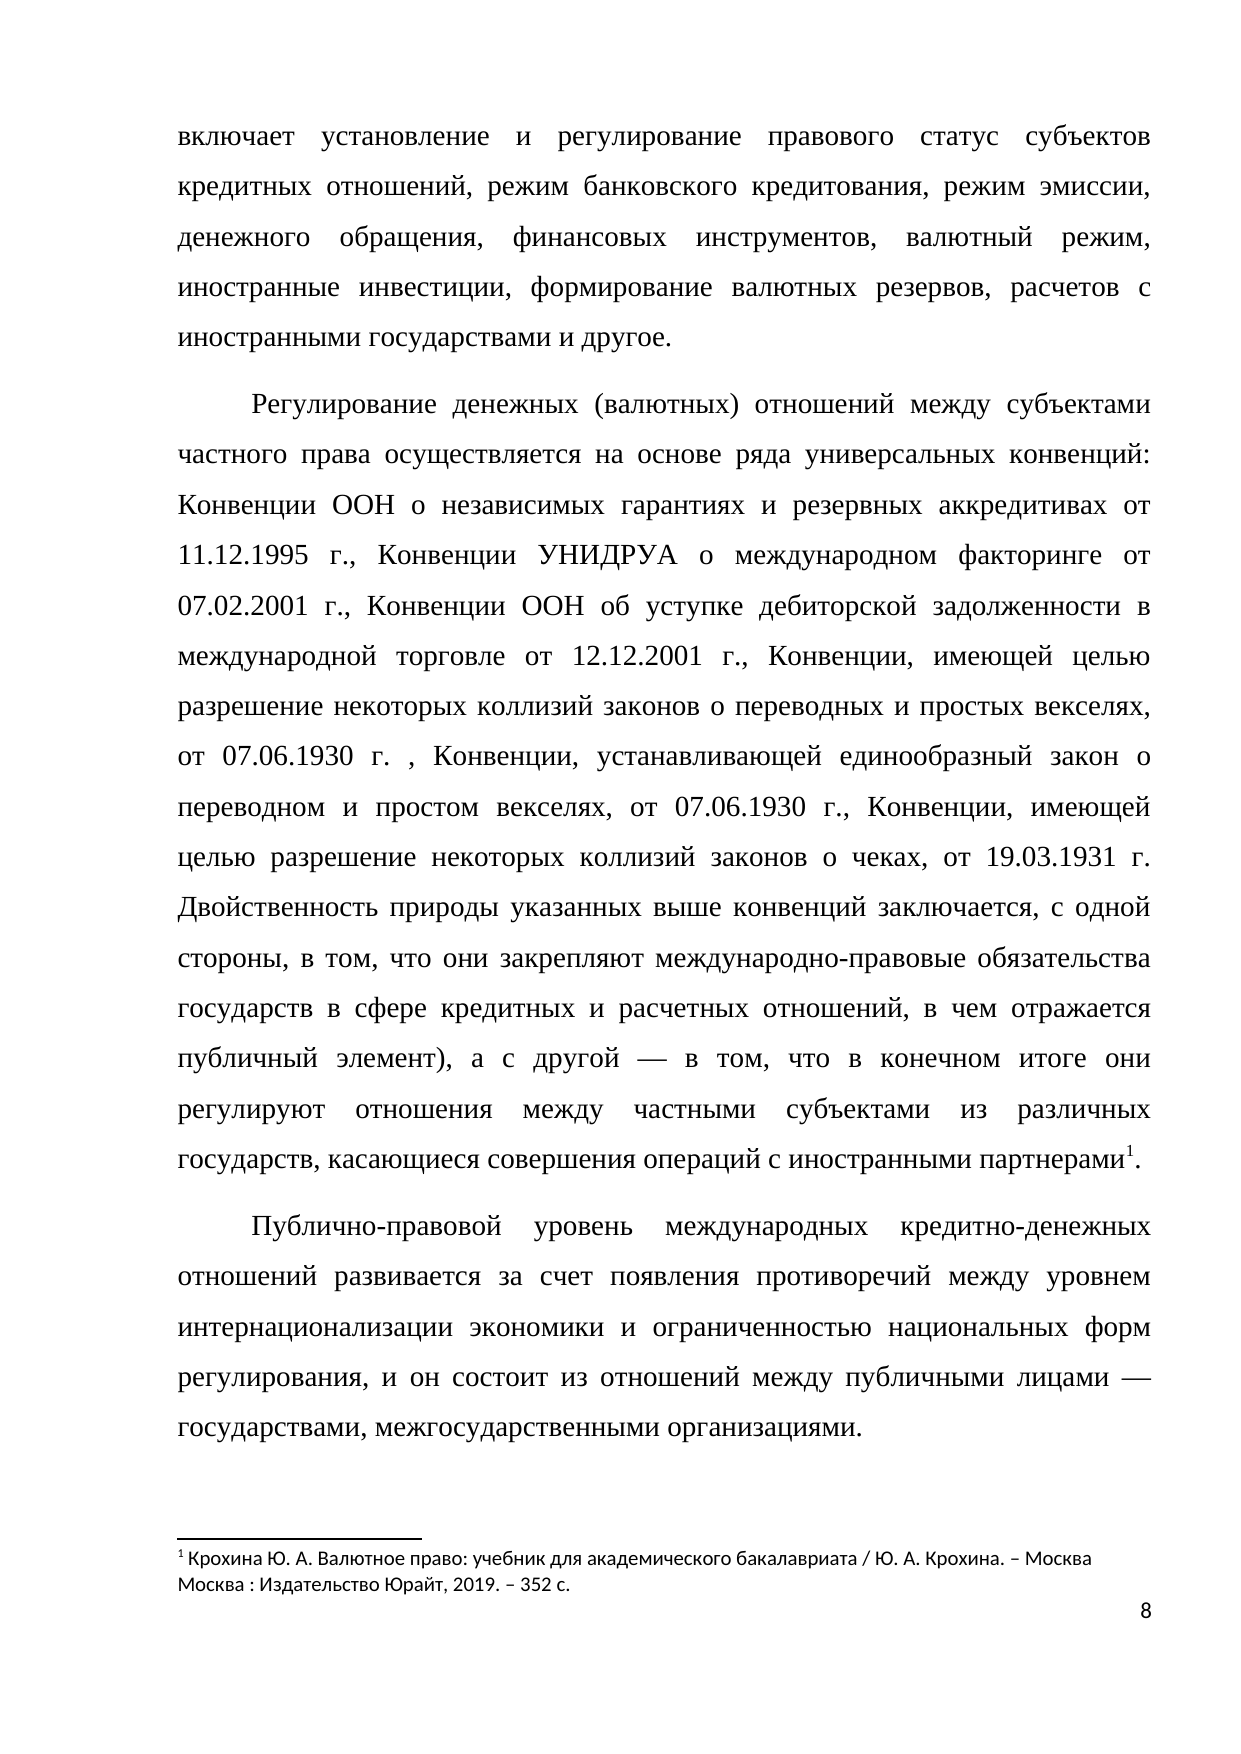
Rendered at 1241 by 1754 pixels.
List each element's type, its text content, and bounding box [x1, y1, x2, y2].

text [177, 118, 1152, 353]
text Публично-правовой уровень международных кредитно-денежных отношений развивается за счет появления противоречий между уровнем интернационализации экономики и ограниченностью национальных форм регулирования, и он состоит из отношений между публичными лицами — государствами, межгосударственными организациями. [177, 1208, 1152, 1443]
text Регулирование денежных (валютных) отношений между субъектами частного права осуществляется на основе ряда универсальных конвенций: Конвенции ООН о независимых гарантиях и резервных аккредитивах от 11.12.1995 г., Конвенции УНИДРУА о международном факторинге от 07.02.2001 г., Конвенции ООН об уступке дебиторской задолженности в международной торговле от 12.12.2001 г., Конвенции, имеющей целью разрешение некоторых коллизий законов о переводных и простых векселях, от 07.06.1930 г. , Конвенции, устанавливающей единообразный закон о переводном и простом векселях, от 07.06.1930 г., Конвенции, имеющей целью разрешение некоторых коллизий законов о чеках, от 19.03.1931 г. Двойственность природы указанных выше конвенций заключается, с одной стороны, в том, что они закрепляют международно-правовые обязательства государств в сфере кредитных и расчетных отношений, в чем отражается публичный элемент), а с другой — в том, что в конечном итоге они регулируют отношения между частными субъектами из различных государств, касающиеся совершения операций с иностранными партнерами. [177, 386, 1152, 1174]
